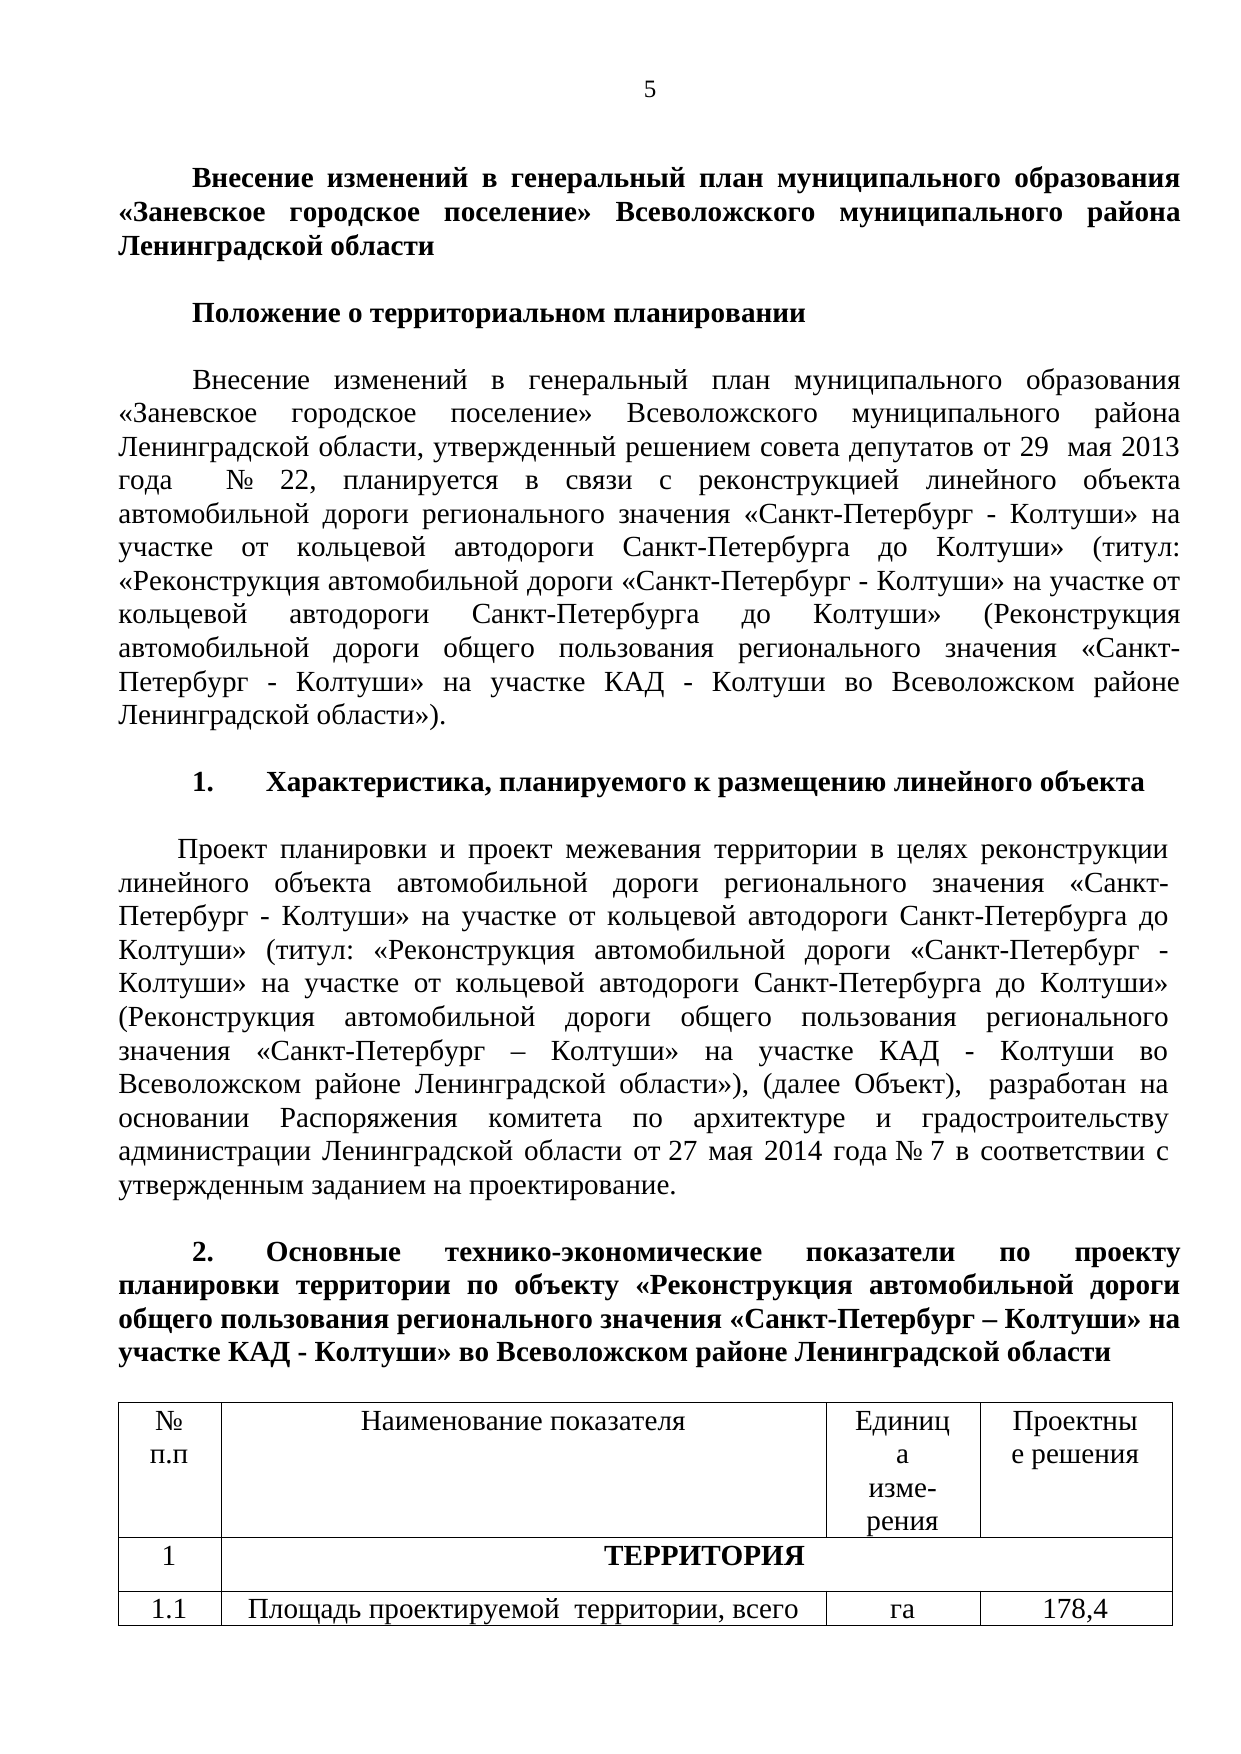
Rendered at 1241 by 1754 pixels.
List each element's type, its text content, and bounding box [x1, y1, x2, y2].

list Характеристика, планируемого к размещению линейного объекта [118, 764, 1181, 798]
table_cell 1.1 [119, 1592, 221, 1625]
table_header Единица изме-рения [827, 1403, 980, 1537]
list Основные технико-экономические показатели по проекту планировки территории по объекту «Реконструкция автомобильной дороги общего пользования регионального значения «Санкт-Петербург – Колтуши» на участке КАД - Колтуши» во Всеволожском районе Ленинградской области [118, 1234, 1181, 1368]
table_header Наименование показателя [222, 1403, 826, 1537]
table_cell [222, 1592, 826, 1625]
table_header Проектные решения [981, 1403, 1172, 1537]
table_cell 178,4 [981, 1592, 1172, 1625]
text Внесение изменений в генеральный план муниципального образования «Заневское городское поселение» Всеволожского муниципального района Ленинградской области, утвержденный решением совета депутатов от 29 мая 2013 года № 22, планируется в связи с реконструкцией линейного объекта автомобильной дороги регионального значения «Санкт-Петербург - Колтуши» на участке от кольцевой автодороги Санкт-Петербурга до Колтуши» (титул: «Реконструкция автомобильной дороги «Санкт-Петербург - Колтуши» на участке от кольцевой автодороги Санкт-Петербурга до Колтуши» (Реконструкция автомобильной дороги общего пользования регионального значения «Санкт-Петербург - Колтуши» на участке КАД - Колтуши во Всеволожском районе Ленинградской области»). [118, 362, 1181, 731]
table_cell га [827, 1592, 980, 1625]
subtitle Внесение изменений в генеральный план муниципального образования «Заневское городское поселение» Всеволожского муниципального района Ленинградской области [118, 161, 1181, 261]
table_header № п.п [119, 1403, 221, 1537]
text Положение о территориальном планировании [192, 295, 1181, 328]
table_cell ТЕРРИТОРИЯ [222, 1538, 1172, 1591]
text Проект планировки и проект межевания территории в целях реконструкции линейного объекта автомобильной дороги регионального значения «Санкт-Петербург - Колтуши» на участке от кольцевой автодороги Санкт-Петербурга до Колтуши» (титул: «Реконструкция автомобильной дороги «Санкт-Петербург - Колтуши» на участке от кольцевой автодороги Санкт-Петербурга до Колтуши» (Реконструкция автомобильной дороги общего пользования регионального значения «Санкт-Петербург – Колтуши» на участке КАД - Колтуши во Всеволожском районе Ленинградской области»), (далее Объект), разработан на основании Распоряжения комитета по архитектуре и градостроительству администрации Ленинградской области от 27 мая 2014 года № 7 в соответствии с утвержденным заданием на проектирование. [118, 831, 1169, 1200]
table_cell 1 [119, 1538, 221, 1591]
